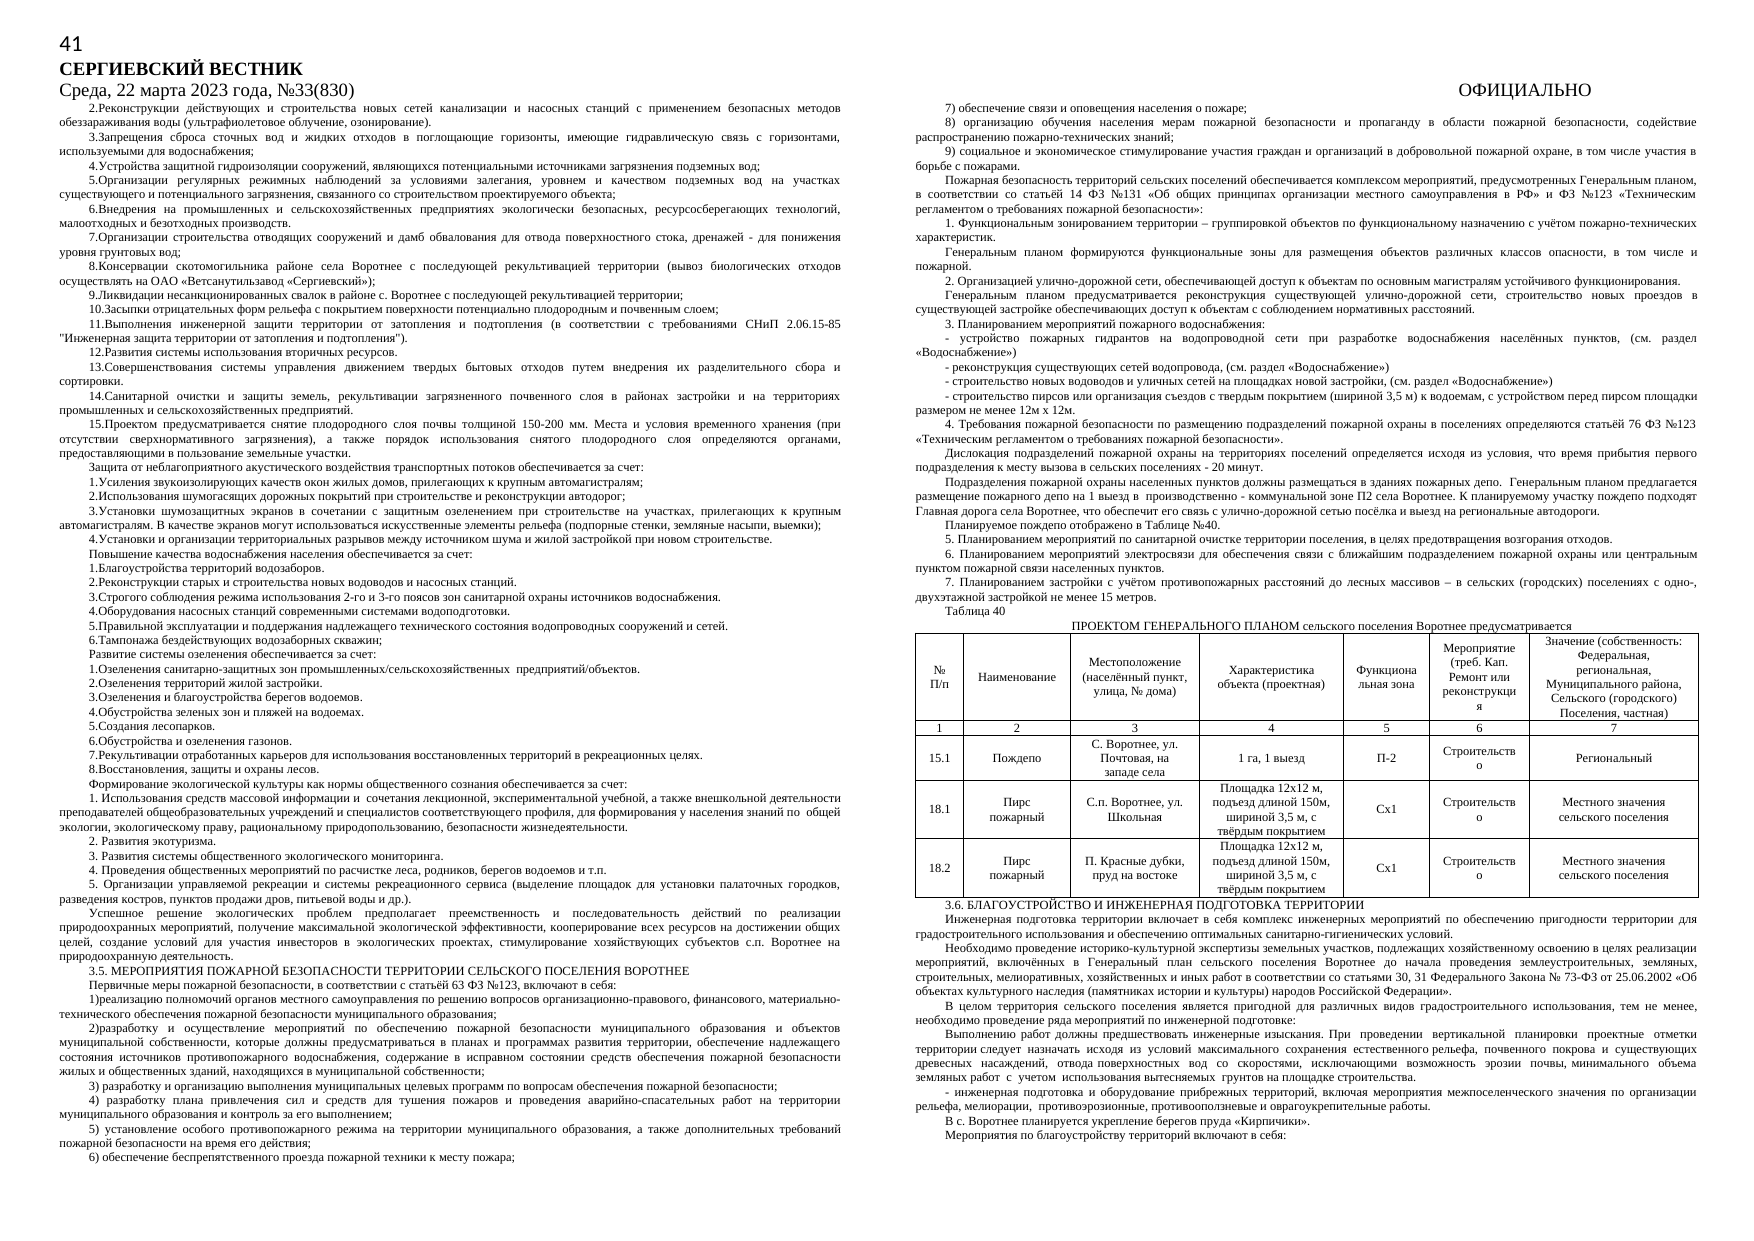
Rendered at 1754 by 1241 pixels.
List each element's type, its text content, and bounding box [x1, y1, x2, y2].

text 2.Реконструкции действующих и строительства новых сетей канализации и насосных станций с применением безопасных методов обеззараживания воды (ультрафиолетовое облучение, озонирование). [59, 101, 842, 129]
text 2.Реконструкции старых и строительства новых водоводов и насосных станций. [59, 575, 842, 589]
text 14.Санитарной очистки и защиты земель, рекультивации загрязненного почвенного слоя в районах застройки и на территориях промышленных и сельскохозяйственных предприятий. [59, 388, 842, 417]
text 5.Организации регулярных режимных наблюдений за условиями залегания, уровнем и качеством подземных вод на участках существующего и потенциального загрязнения, связанного со строительством проектируемого объекта; [59, 173, 842, 201]
text 1. Использования средств массовой информации и сочетания лекционной, экспериментальной учебной, а также внешкольной деятельности преподавателей общеобразовательных учреждений и специалистов соответствующего профиля, для формирования у населения знаний по общей экологии, экологическому праву, рациональному природопользованию, безопасности жизнедеятельности. [59, 791, 842, 834]
text 5.Создания лесопарков. [59, 719, 842, 733]
text Мероприятия по благоустройству территорий включают в себя: [915, 1128, 1698, 1142]
text Необходимо проведение историко-культурной экспертизы земельных участков, подлежащих хозяйственному освоению в целях реализации мероприятий, включённых в Генеральный план сельского поселения Воротнее до начала проведения землеустроительных, земляных, строительных, мелиоративных, хозяйственных и иных работ в соответствии со статьями 30, 31 Федерального Закона № 73-ФЗ от 25.06.2002 «Об объектах культурного наследия (памятниках истории и культуры) народов Российской Федерации». [915, 941, 1698, 998]
text 3.Запрещения сброса сточных вод и жидких отходов в поглощающие горизонты, имеющие гидравлическую связь с горизонтами, используемыми для водоснабжения; [59, 129, 842, 158]
text 9.Ликвидации несанкционированных свалок в районе с. Воротнее с последующей рекультивацией территории; [59, 288, 842, 302]
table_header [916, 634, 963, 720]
text 5. Планированием мероприятий по санитарной очистке территории поселения, в целях предотвращения возгорания отходов. [915, 532, 1698, 546]
text - строительство новых водоводов и уличных сетей на площадках новой застройки, (см. раздел «Водоснабжение») [915, 374, 1698, 388]
text 4.Обустройства зеленых зон и пляжей на водоемах. [59, 704, 842, 719]
text Успешное решение экологических проблем предполагает преемственность и последовательность действий по реализации природоохранных мероприятий, получение максимальной экологической эффективности, кооперирование всех ресурсов на достижении общих целей, создание условий для участия инвесторов в экологических проектах, стимулирование хозяйствующих субъектов с.п. Воротнее на природоохранную деятельность. [59, 906, 842, 963]
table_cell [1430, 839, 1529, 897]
text 6) обеспечение беспрепятственного проезда пожарной техники к месту пожара; [59, 1150, 842, 1164]
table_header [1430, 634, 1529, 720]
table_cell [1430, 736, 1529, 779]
text 1.Благоустройства территорий водозаборов. [59, 561, 842, 575]
text Подразделения пожарной охраны населенных пунктов должны размещаться в зданиях пожарных депо. Генеральным планом предлагается размещение пожарного депо на 1 выезд в производственно - коммунальной зоне П2 села Воротнее. К планируемому участку пождепо подходят Главная дорога села Воротнее, что обеспечит его связь с улично-дорожной сетью посёлка и выезд на региональные автодороги. [915, 474, 1698, 518]
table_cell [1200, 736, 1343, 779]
text 4. Проведения общественных мероприятий по расчистке леса, родников, берегов водоемов и т.п. [59, 863, 842, 877]
text 2.Использования шумогасящих дорожных покрытий при строительстве и реконструкции автодорог; [59, 489, 842, 503]
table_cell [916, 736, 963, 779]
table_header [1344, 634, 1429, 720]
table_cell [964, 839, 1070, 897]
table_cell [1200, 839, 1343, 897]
text Развитие системы озеленения обеспечивается за счет: [59, 647, 842, 661]
text 8.Консервации скотомогильника районе села Воротнее с последующей рекультивацией территории (вывоз биологических отходов осуществлять на ОАО «Ветсанутильзавод «Сергиевский»); [59, 259, 842, 288]
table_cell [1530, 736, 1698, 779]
text ПРОЕКТОМ ГЕНЕРАЛЬНОГО ПЛАНОМ сельского поселения Воротнее предусматривается [915, 618, 1698, 633]
text 5.Правильной эксплуатации и поддержания надлежащего технического состояния водопроводных сооружений и сетей. [59, 618, 842, 633]
text 7.Организации строительства отводящих сооружений и дамб обвалования для отвода поверхностного стока, дренажей - для понижения уровня грунтовых вод; [59, 230, 842, 259]
text 5) установление особого противопожарного режима на территории муниципального образования, а также дополнительных требований пожарной безопасности на время его действия; [59, 1121, 842, 1150]
text Защита от неблагоприятного акустического воздействия транспортных потоков обеспечивается за счет: [59, 460, 842, 474]
text 3.6. БЛАГОУСТРОЙСТВО И ИНЖЕНЕРНАЯ ПОДГОТОВКА ТЕРРИТОРИИ [915, 898, 1698, 912]
text 3.Установки шумозащитных экранов в сочетании с защитным озеленением при строительстве на участках, прилегающих к крупным автомагистралям. В качестве экранов могут использоваться искусственные элементы рельефа (подпорные стенки, земляные насыпи, выемки); [59, 503, 842, 532]
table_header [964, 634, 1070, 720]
text 1)реализацию полномочий органов местного самоуправления по решению вопросов организационно-правового, финансового, материально-технического обеспечения пожарной безопасности муниципального образования; [59, 992, 842, 1021]
text 2. Организацией улично-дорожной сети, обеспечивающей доступ к объектам по основным магистралям устойчивого функционирования. [915, 273, 1698, 288]
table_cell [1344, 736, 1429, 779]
text 11.Выполнения инженерной защити территории от затопления и подтопления (в соответствии с требованиями СНиП 2.06.15-85 "Инженерная защита территории от затопления и подтопления"). [59, 316, 842, 345]
text В с. Воротнее планируется укрепление берегов пруда «Кирпичики». [915, 1113, 1698, 1128]
text 5. Организации управляемой рекреации и системы рекреационного сервиса (выделение площадок для установки палаточных городков, разведения костров, пунктов продажи дров, питьевой воды и др.). [59, 877, 842, 906]
text 4.Оборудования насосных станций современными системами водоподготовки. [59, 604, 842, 618]
text 9) социальное и экономическое стимулирование участия граждан и организаций в добровольной пожарной охране, в том числе участия в борьбе с пожарами. [915, 144, 1698, 173]
text 6.Внедрения на промышленных и сельскохозяйственных предприятиях экологически безопасных, ресурсосберегающих технологий, малоотходных и безотходных производств. [59, 201, 842, 230]
text 4.Установки и организации территориальных разрывов между источником шума и жилой застройкой при новом строительстве. [59, 532, 842, 546]
text Первичные меры пожарной безопасности, в соответствии с статьёй 63 ФЗ №123, включают в себя: [59, 978, 842, 992]
text Выполнению работ должны предшествовать инженерные изыскания. При проведении вертикальной планировки проектные отметки территории следует назначать исходя из условий максимального сохранения естественного рельефа, почвенного покрова и существующих древесных насаждений, отвода поверхностных вод со скоростями, исключающими возможность эрозии почвы, минимального объема земляных работ с учетом использования вытесняемых грунтов на площадке строительства. [915, 1027, 1698, 1084]
text 2.Озеленения территорий жилой застройки. [59, 676, 842, 690]
text В целом территория сельского поселения является пригодной для различных видов градостроительного использования, тем не менее, необходимо проведение ряда мероприятий по инженерной подготовке: [915, 998, 1698, 1027]
text 2)разработку и осуществление мероприятий по обеспечению пожарной безопасности муниципального образования и объектов муниципальной собственности, которые должны предусматриваться в планах и программах развития территории, обеспечение надлежащего состояния источников противопожарного водоснабжения, содержание в исправном состоянии средств обеспечения пожарной безопасности жилых и общественных зданий, находящихся в муниципальной собственности; [59, 1021, 842, 1078]
text Инженерная подготовка территории включает в себя комплекс инженерных мероприятий по обеспечению пригодности территории для градостроительного использования и обеспечению оптимальных санитарно-гигиенических условий. [915, 912, 1698, 941]
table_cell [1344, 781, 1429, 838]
text 15.Проектом предусматривается снятие плодородного слоя почвы толщиной 150-200 мм. Места и условия временного хранения (при отсутствии сверхнормативного загрязнения), а также порядок использования снятого плодородного слоя определяются органами, предоставляющими в пользование земельные участки. [59, 417, 842, 460]
text 1.Озеленения санитарно-защитных зон промышленных/сельскохозяйственных предприятий/объектов. [59, 661, 842, 676]
text 1. Функциональным зонированием территории – группировкой объектов по функциональному назначению с учётом пожарно-технических характеристик. [915, 216, 1698, 244]
text Таблица 40 [915, 604, 1698, 618]
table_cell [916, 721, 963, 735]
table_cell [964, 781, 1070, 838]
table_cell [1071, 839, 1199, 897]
text 6.Обустройства и озеленения газонов. [59, 733, 842, 748]
text Генеральным планом формируются функциональные зоны для размещения объектов различных классов опасности, в том числе и пожарной. [915, 244, 1698, 273]
text 13.Совершенствования системы управления движением твердых бытовых отходов путем внедрения их разделительного сбора и сортировки. [59, 359, 842, 388]
text 8) организацию обучения населения мерам пожарной безопасности и пропаганду в области пожарной безопасности, содействие распространению пожарно-технических знаний; [915, 115, 1698, 144]
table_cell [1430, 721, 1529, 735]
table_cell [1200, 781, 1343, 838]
text Повышение качества водоснабжения населения обеспечивается за счет: [59, 546, 842, 561]
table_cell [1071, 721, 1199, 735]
text 3.Строгого соблюдения режима использования 2-го и 3-го поясов зон санитарной охраны источников водоснабжения. [59, 589, 842, 604]
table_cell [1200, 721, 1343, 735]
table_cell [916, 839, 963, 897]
text 4.Устройства защитной гидроизоляции сооружений, являющихся потенциальными источниками загрязнения подземных вод; [59, 158, 842, 173]
text 8.Восстановления, защиты и охраны лесов. [59, 762, 842, 776]
text - реконструкция существующих сетей водопровода, (см. раздел «Водоснабжение») [915, 359, 1698, 374]
text Пожарная безопасность территорий сельских поселений обеспечивается комплексом мероприятий, предусмотренных Генеральным планом, в соответствии со статьёй 14 ФЗ №131 «Об общих принципах организации местного самоуправления в РФ» и ФЗ №123 «Техническим регламентом о требованиях пожарной безопасности»: [915, 173, 1698, 216]
text 7. Планированием застройки с учётом противопожарных расстояний до лесных массивов – в сельских (городских) поселениях с одно-, двухэтажной застройкой не менее 15 метров. [915, 575, 1698, 604]
text 6.Тампонажа бездействующих водозаборных скважин; [59, 633, 842, 647]
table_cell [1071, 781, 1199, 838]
text 3) разработку и организацию выполнения муниципальных целевых программ по вопросам обеспечения пожарной безопасности; [59, 1078, 842, 1093]
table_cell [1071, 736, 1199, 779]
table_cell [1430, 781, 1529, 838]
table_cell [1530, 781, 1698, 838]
text 7) обеспечение связи и оповещения населения о пожаре; [915, 101, 1698, 115]
text - устройство пожарных гидрантов на водопроводной сети при разработке водоснабжения населённых пунктов, (см. раздел «Водоснабжение») [915, 331, 1698, 359]
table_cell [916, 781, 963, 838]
text Генеральным планом предусматривается реконструкция существующей улично-дорожной сети, строительство новых проездов в существующей застройке обеспечивающих доступ к объектам с соблюдением нормативных расстояний. [915, 288, 1698, 316]
text 4. Требования пожарной безопасности по размещению подразделений пожарной охраны в поселениях определяются статьёй 76 ФЗ №123 «Техническим регламентом о требованиях пожарной безопасности». [915, 417, 1698, 446]
text Дислокация подразделений пожарной охраны на территориях поселений определяется исходя из условия, что время прибытия первого подразделения к месту вызова в сельских поселениях - 20 минут. [915, 446, 1698, 474]
text 3.Озеленения и благоустройства берегов водоемов. [59, 690, 842, 704]
text 4) разработку плана привлечения сил и средств для тушения пожаров и проведения аварийно-спасательных работ на территории муниципального образования и контроль за его выполнением; [59, 1093, 842, 1121]
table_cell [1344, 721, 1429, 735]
text 2. Развития экотуризма. [59, 834, 842, 848]
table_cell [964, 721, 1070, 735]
text - строительство пирсов или организация съездов с твердым покрытием (шириной 3,5 м) к водоемам, с устройством перед пирсом площадки размером не менее 12м x 12м. [915, 388, 1698, 417]
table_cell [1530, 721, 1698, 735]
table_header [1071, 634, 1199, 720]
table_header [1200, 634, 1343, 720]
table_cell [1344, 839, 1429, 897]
text 10.Засыпки отрицательных форм рельефа с покрытием поверхности потенциально плодородным и почвенным слоем; [59, 302, 842, 316]
text Формирование экологической культуры как нормы общественного сознания обеспечивается за счет: [59, 776, 842, 791]
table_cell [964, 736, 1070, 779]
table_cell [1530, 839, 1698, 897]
text 12.Развития системы использования вторичных ресурсов. [59, 345, 842, 359]
text 3. Планированием мероприятий пожарного водоснабжения: [915, 316, 1698, 331]
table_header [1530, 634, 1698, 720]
text 3. Развития системы общественного экологического мониторинга. [59, 848, 842, 863]
text 1.Усиления звукоизолирующих качеств окон жилых домов, прилегающих к крупным автомагистралям; [59, 474, 842, 489]
text 3.5. МЕРОПРИЯТИЯ ПОЖАРНОЙ БЕЗОПАСНОСТИ ТЕРРИТОРИИ СЕЛЬСКОГО ПОСЕЛЕНИЯ ВОРОТНЕЕ [59, 963, 842, 978]
text - инженерная подготовка и оборудование прибрежных территорий, включая мероприятия межпоселенческого значения по организации рельефа, мелиорации, противоэрозионные, противооползневые и оврагоукрепительные работы. [915, 1084, 1698, 1113]
text 6. Планированием мероприятий электросвязи для обеспечения связи с ближайшим подразделением пожарной охраны или центральным пунктом пожарной связи населенных пунктов. [915, 546, 1698, 575]
text Планируемое пождепо отображено в Таблице №40. [915, 518, 1698, 532]
text 7.Рекультивации отработанных карьеров для использования восстановленных территорий в рекреационных целях. [59, 748, 842, 762]
